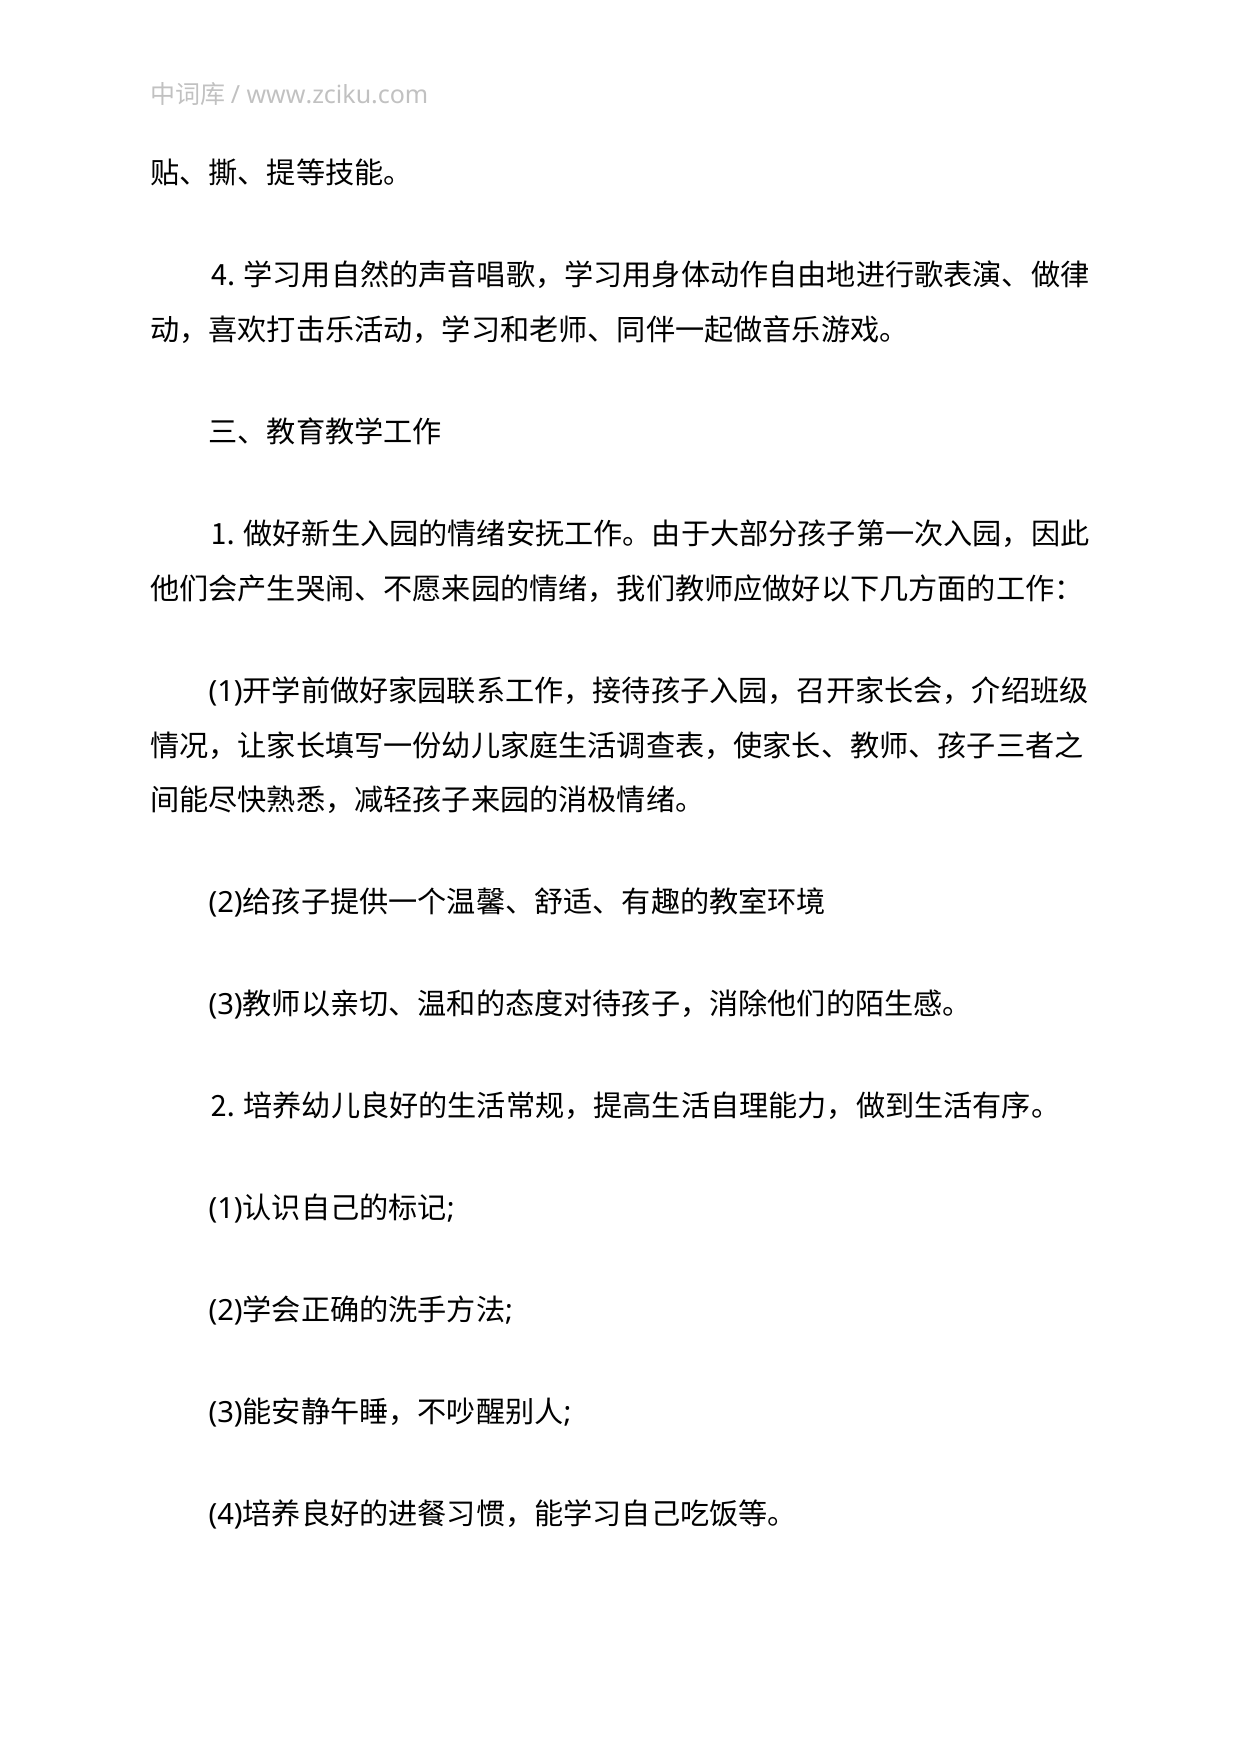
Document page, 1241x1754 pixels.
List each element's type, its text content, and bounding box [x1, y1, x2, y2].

text (2)给孩子提供一个温馨、舒适、有趣的教室环境 [150, 879, 1090, 921]
text 三、教育教学工作 [150, 408, 1090, 451]
text (4)培养良好的进餐习惯，能学习自己吃饭等。 [150, 1491, 1090, 1533]
text (2)学会正确的洗手方法; [150, 1287, 1090, 1329]
text ⒈做好新生入园的情绪安抚工作。由于大部分孩子第一次入园，因此他们会产生哭闹、不愿来园的情绪，我们教师应做好以下几方面的工作： [150, 510, 1090, 608]
text ⒋学习用自然的声音唱歌，学习用身体动作自由地进行歌表演、做律动，喜欢打击乐活动，学习和老师、同伴一起做音乐游戏。 [150, 252, 1090, 349]
text ⒉培养幼儿良好的生活常规，提高生活自理能力，做到生活有序。 [150, 1083, 1090, 1125]
text (3)能安静午睡，不吵醒别人; [150, 1389, 1090, 1431]
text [150, 150, 1090, 192]
text (3)教师以亲切、温和的态度对待孩子，消除他们的陌生感。 [150, 981, 1090, 1023]
text (1)认识自己的标记; [150, 1185, 1090, 1227]
text (1)开学前做好家园联系工作，接待孩子入园，召开家长会，介绍班级情况，让家长填写一份幼儿家庭生活调查表，使家长、教师、孩子三者之间能尽快熟悉，减轻孩子来园的消极情绪。 [150, 667, 1090, 819]
